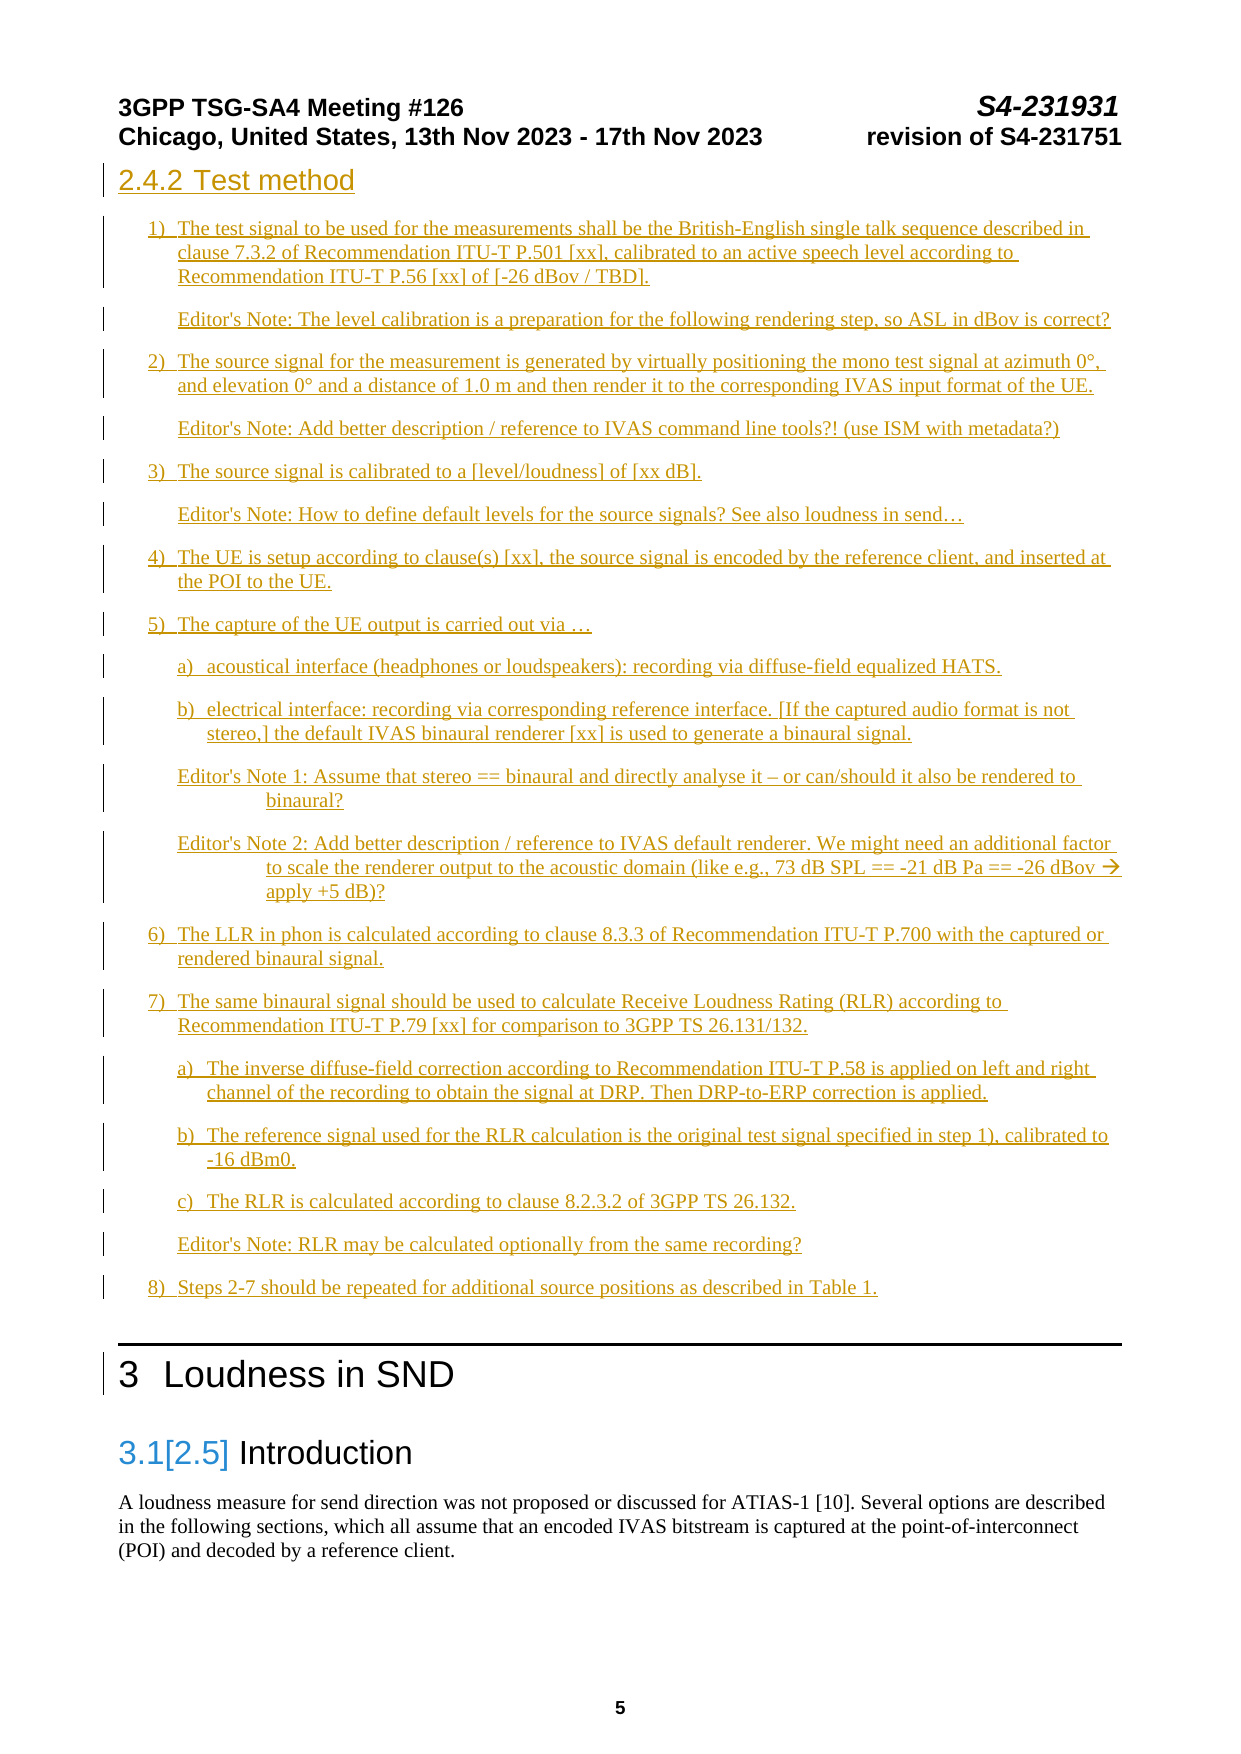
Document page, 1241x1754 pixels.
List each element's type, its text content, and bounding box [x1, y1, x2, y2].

subtitle Introduction [118, 1433, 1122, 1471]
text A loudness measure for send direction was not proposed or discussed for ATIAS-1 . Several options are described in the following sections, which all assume that an encoded IVAS bitstream is captured at the point-of-interconnect (POI) and decoded by a reference client. [118, 1490, 1122, 1562]
subtitle Loudness in SND [118, 1346, 1122, 1395]
